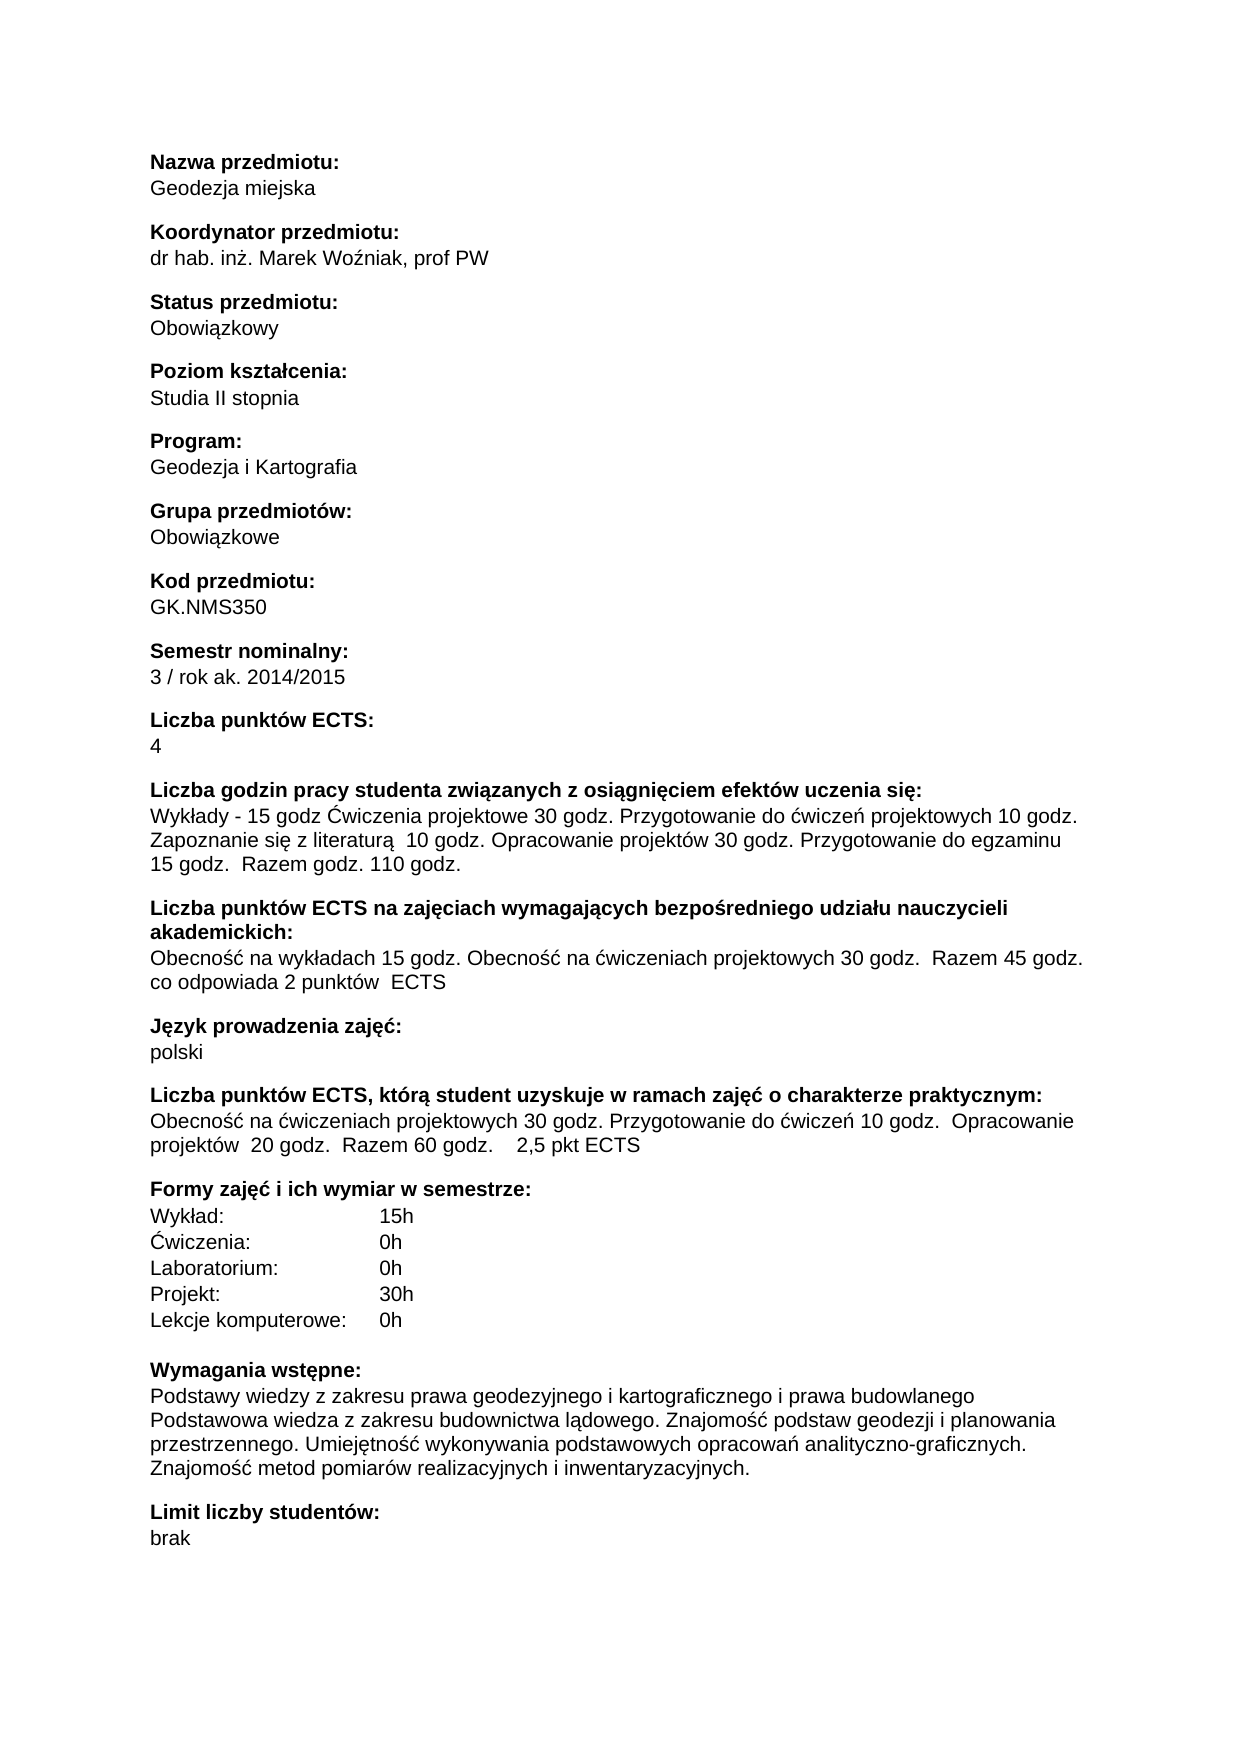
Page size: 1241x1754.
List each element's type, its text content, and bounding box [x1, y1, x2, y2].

table_cell Projekt: [140, 1282, 367, 1306]
text 4 [150, 734, 1090, 758]
table_cell 0h [369, 1306, 597, 1332]
text Liczba punktów ECTS: [150, 708, 1090, 732]
table_cell 0h [369, 1228, 597, 1254]
table_cell 0h [369, 1254, 597, 1280]
text Geodezja miejska [150, 176, 1090, 200]
table_header 15h [369, 1204, 597, 1228]
text Wymagania wstępne: [150, 1358, 1090, 1382]
text brak [150, 1526, 1090, 1549]
text Geodezja i Kartografia [150, 455, 1090, 479]
text Poziom kształcenia: [150, 359, 1090, 383]
text Język prowadzenia zajęć: [150, 1013, 1090, 1037]
text Nazwa przedmiotu: [150, 150, 1090, 174]
table_cell 30h [369, 1280, 597, 1306]
text Semestr nominalny: [150, 638, 1090, 662]
table_cell Lekcje komputerowe: [140, 1308, 367, 1332]
text Wykłady - 15 godz Ćwiczenia projektowe 30 godz. Przygotowanie do ćwiczeń projektowych 10 godz. Zapoznanie się z literaturą 10 godz. Opracowanie projektów 30 godz. Przygotowanie do egzaminu 15 godz. Razem godz. 110 godz. [150, 804, 1090, 876]
text 3 / rok ak. 2014/2015 [150, 664, 1090, 688]
text Status przedmiotu: [150, 289, 1090, 313]
text Liczba punktów ECTS na zajęciach wymagających bezpośredniego udziału nauczycieli akademickich: [150, 896, 1090, 944]
text Program: [150, 429, 1090, 453]
text GK.NMS350 [150, 595, 1090, 619]
text Koordynator przedmiotu: [150, 220, 1090, 244]
text Podstawy wiedzy z zakresu prawa geodezyjnego i kartograficznego i prawa budowlanego Podstawowa wiedza z zakresu budownictwa lądowego. Znajomość podstaw geodezji i planowania przestrzennego. Umiejętność wykonywania podstawowych opracowań analityczno-graficznych. Znajomość metod pomiarów realizacyjnych i inwentaryzacyjnych. [150, 1384, 1090, 1480]
table_cell Ćwiczenia: [140, 1230, 367, 1254]
text dr hab. inż. Marek Woźniak, prof PW [150, 246, 1090, 270]
text Obowiązkowe [150, 525, 1090, 549]
text Kod przedmiotu: [150, 569, 1090, 593]
text Grupa przedmiotów: [150, 499, 1090, 523]
text Obowiązkowy [150, 316, 1090, 339]
text Studia II stopnia [150, 385, 1090, 409]
text Obecność na wykładach 15 godz. Obecność na ćwiczeniach projektowych 30 godz. Razem 45 godz. co odpowiada 2 punktów ECTS [150, 946, 1090, 994]
text Liczba punktów ECTS, którą student uzyskuje w ramach zajęć o charakterze praktycznym: [150, 1083, 1090, 1107]
text Obecność na ćwiczeniach projektowych 30 godz. Przygotowanie do ćwiczeń 10 godz. Opracowanie projektów 20 godz. Razem 60 godz. 2,5 pkt ECTS [150, 1109, 1090, 1157]
text Limit liczby studentów: [150, 1499, 1090, 1523]
text polski [150, 1039, 1090, 1063]
text Liczba godzin pracy studenta związanych z osiągnięciem efektów uczenia się: [150, 778, 1090, 802]
table_cell Laboratorium: [140, 1256, 367, 1280]
table_header Wykład: [140, 1204, 367, 1228]
text Formy zajęć i ich wymiar w semestrze: [150, 1177, 1090, 1201]
